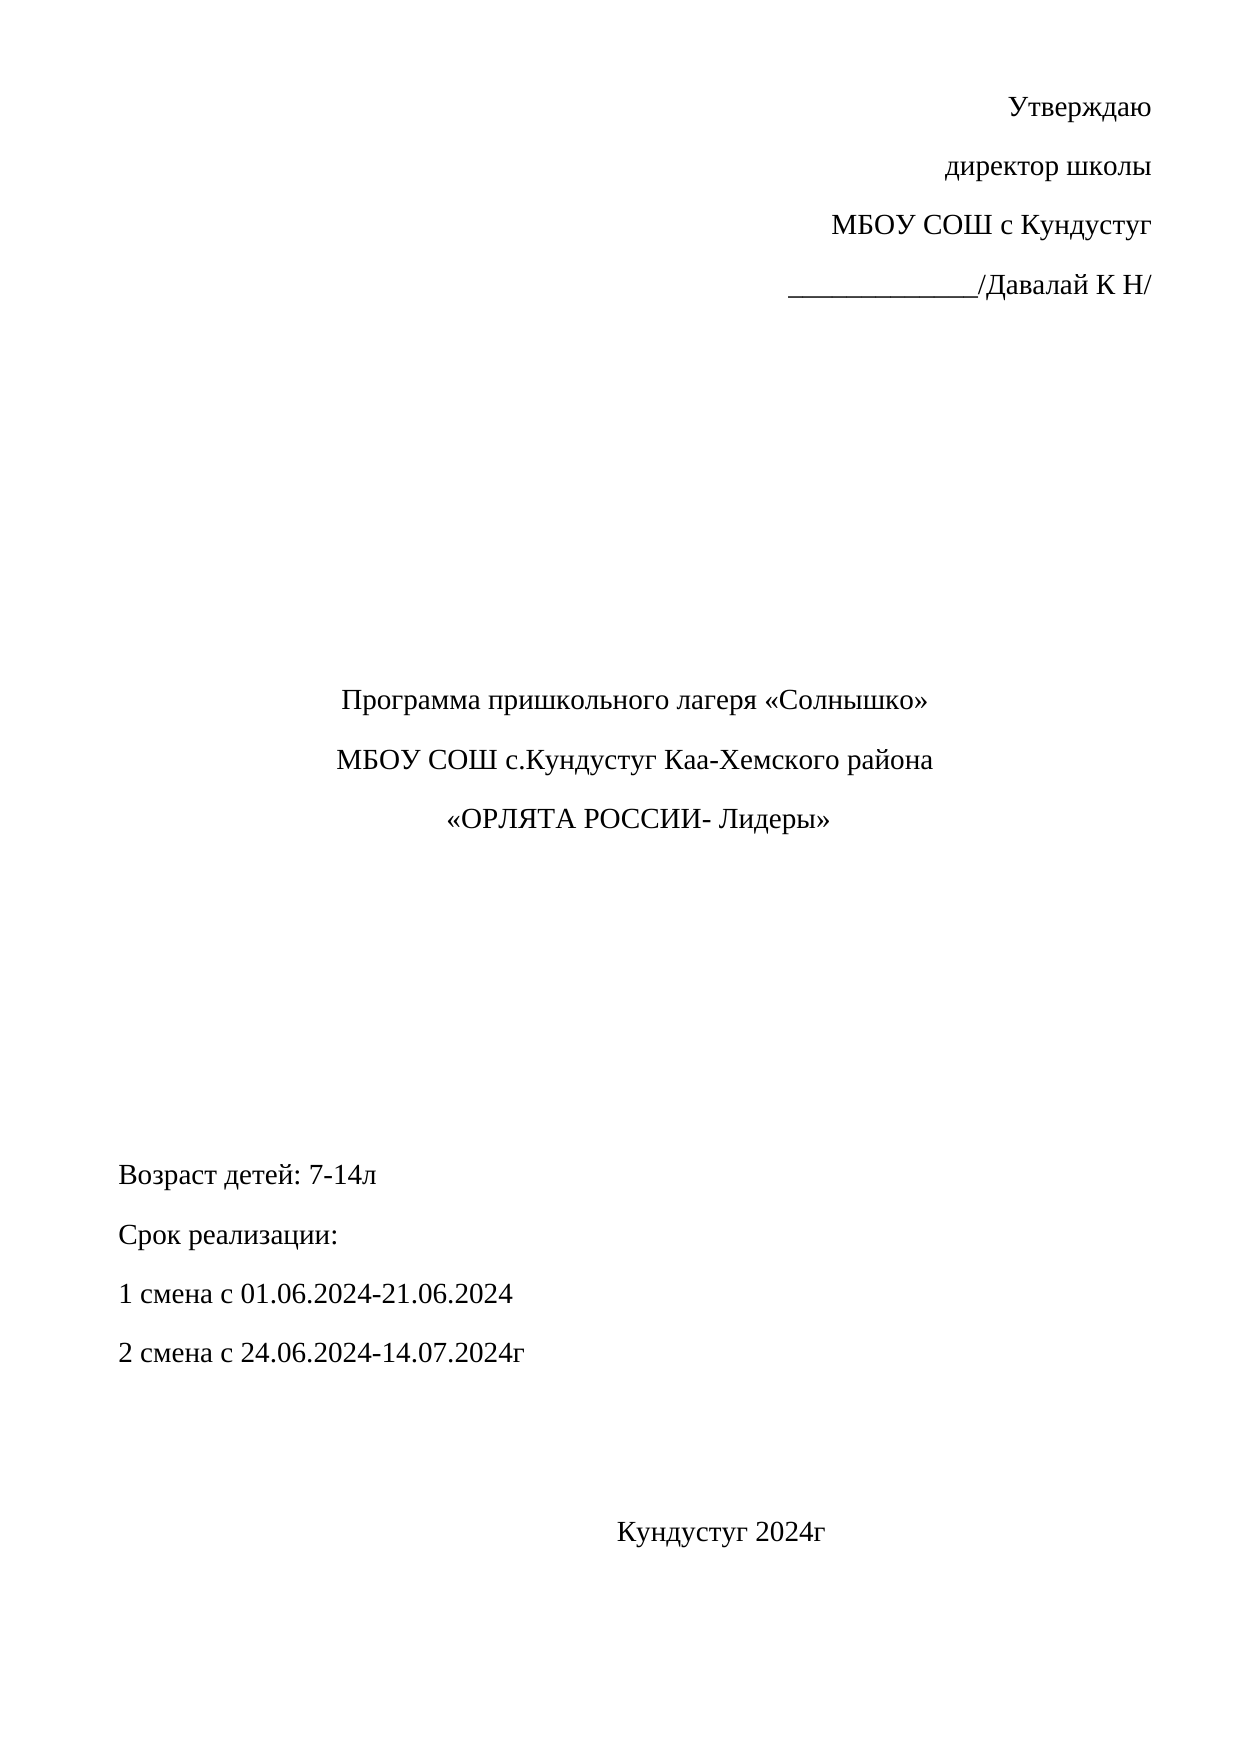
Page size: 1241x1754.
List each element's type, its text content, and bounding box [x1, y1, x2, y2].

text МБОУ СОШ с.Кундустуг Каа-Хемского района [118, 742, 1152, 775]
text Срок реализации: [118, 1217, 1152, 1250]
text директор школы [118, 148, 1152, 182]
text Возраст детей: 7-14л [118, 1157, 1152, 1191]
text «ОРЛЯТА РОССИИ- Лидеры» [118, 801, 1152, 835]
text _____________/Давалай К Н/ [118, 267, 1152, 300]
text Кундустуг 2024г [118, 1514, 1152, 1547]
text МБОУ СОШ с Кундустуг [118, 207, 1152, 241]
text 2 смена с 24.06.2024-14.07.2024г [118, 1336, 1152, 1369]
text Программа пришкольного лагеря «Солнышко» [118, 682, 1152, 716]
text 1 смена с 01.06.2024-21.06.2024 [118, 1276, 1152, 1310]
text Утверждаю [118, 89, 1152, 122]
